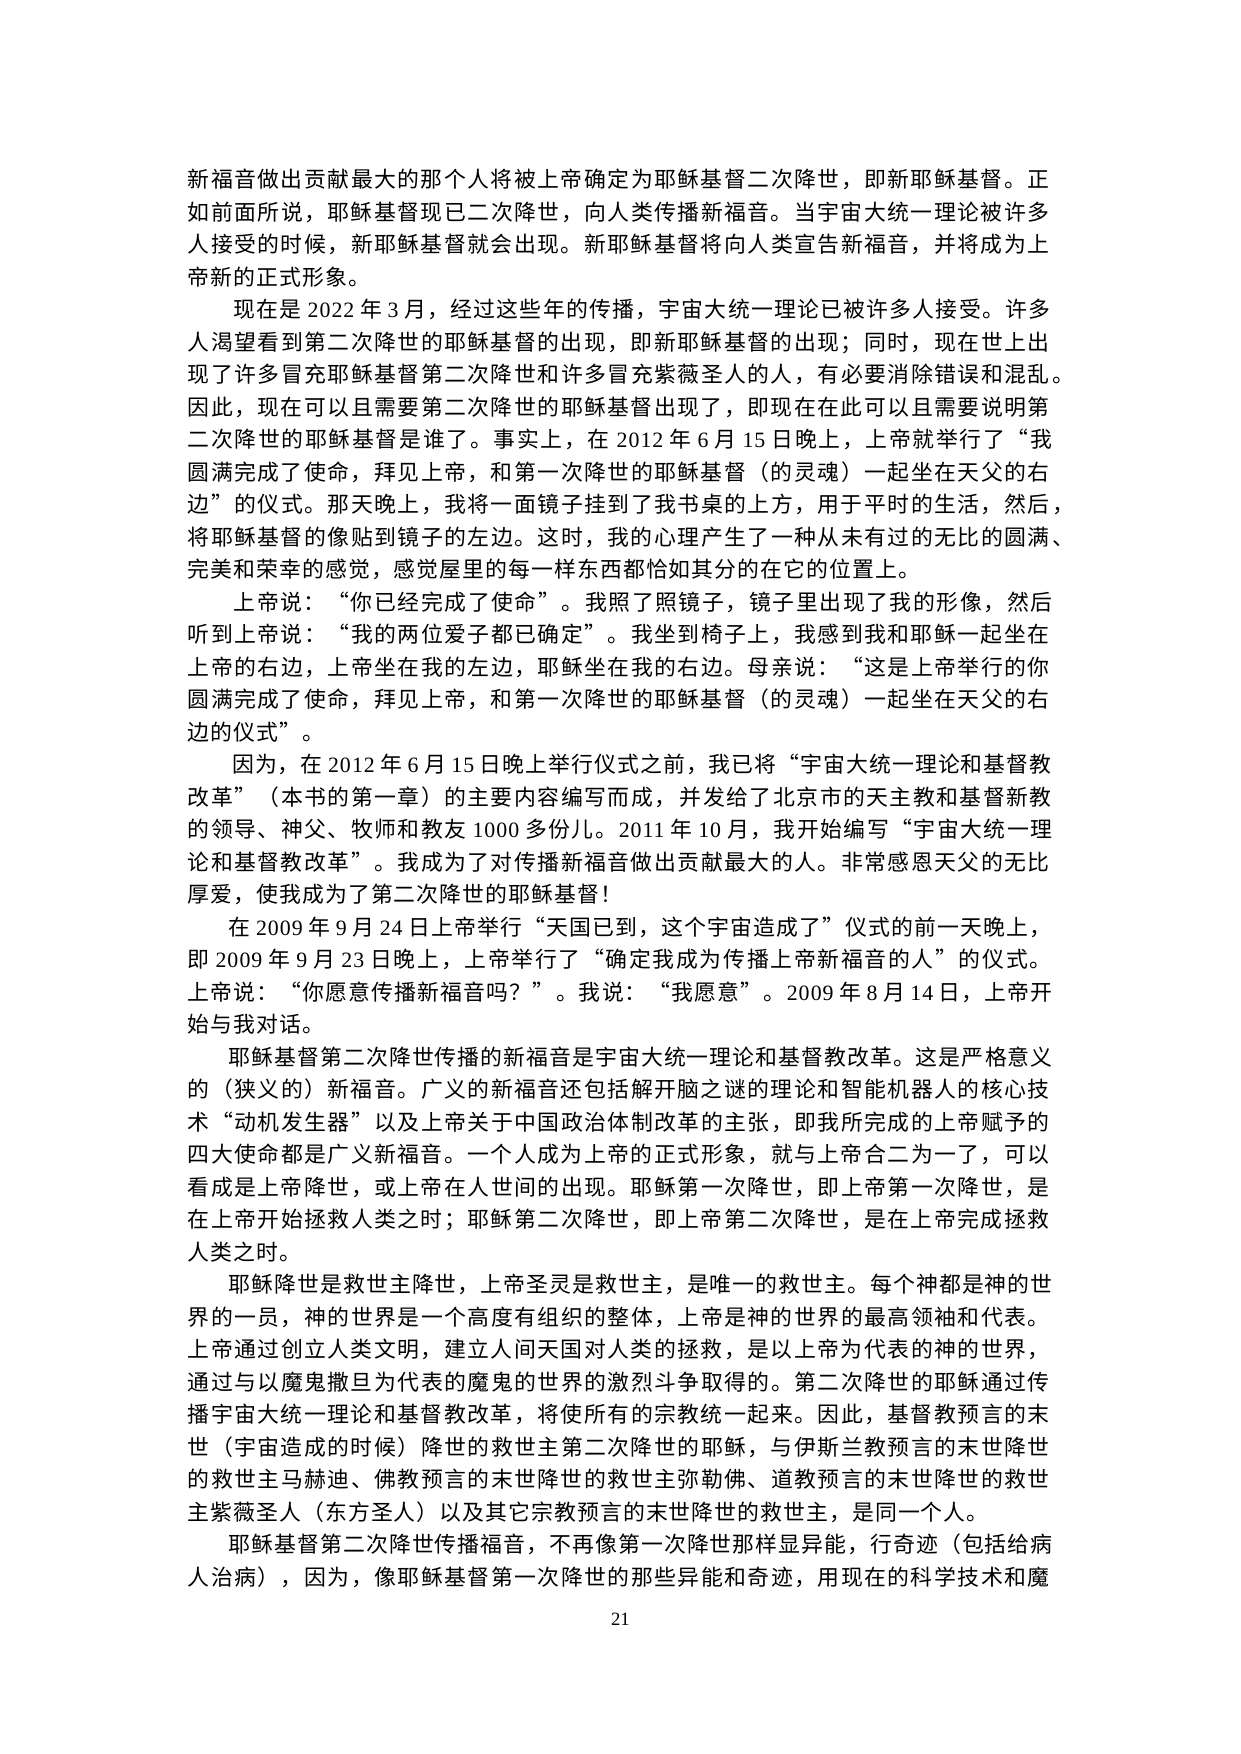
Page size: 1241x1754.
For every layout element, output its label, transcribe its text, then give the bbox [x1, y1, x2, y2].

text 耶稣基督第二次降世传播的新福音是宇宙大统一理论和基督教改革。这是严格意义的（狭义的）新福音。广义的新福音还包括解开脑之谜的理论和智能机器人的核心技术“动机发生器”以及上帝关于中国政治体制改革的主张，即我所完成的上帝赋予的四大使命都是广义新福音。一个人成为上帝的正式形象，就与上帝合二为一了，可以看成是上帝降世，或上帝在人世间的出现。耶稣第一次降世，即上帝第一次降世，是在上帝开始拯救人类之时；耶稣第二次降世，即上帝第二次降世，是在上帝完成拯救人类之时。 [187, 1039, 1053, 1267]
text 在2009年9月24日上帝举行“天国已到，这个宇宙造成了”仪式的前一天晚上，即2009年9月23日晚上，上帝举行了“确定我成为传播上帝新福音的人”的仪式。上帝说：“你愿意传播新福音吗？”。我说：“我愿意”。2009年8月14日，上帝开始与我对话。 [187, 909, 1053, 1039]
text 耶稣降世是救世主降世，上帝圣灵是救世主，是唯一的救世主。每个神都是神的世界的一员，神的世界是一个高度有组织的整体，上帝是神的世界的最高领袖和代表。上帝通过创立人类文明，建立人间天国对人类的拯救，是以上帝为代表的神的世界，通过与以魔鬼撒旦为代表的魔鬼的世界的激烈斗争取得的。第二次降世的耶稣通过传播宇宙大统一理论和基督教改革，将使所有的宗教统一起来。因此，基督教预言的末世（宇宙造成的时候）降世的救世主第二次降世的耶稣，与伊斯兰教预言的末世降世的救世主马赫迪、佛教预言的末世降世的救世主弥勒佛、道教预言的末世降世的救世主紫薇圣人（东方圣人）以及其它宗教预言的末世降世的救世主，是同一个人。 [187, 1267, 1053, 1527]
text 上帝说：“你已经完成了使命”。我照了照镜子，镜子里出现了我的形像，然后听到上帝说：“我的两位爱子都已确定”。我坐到椅子上，我感到我和耶稣一起坐在上帝的右边，上帝坐在我的左边，耶稣坐在我的右边。母亲说：“这是上帝举行的你圆满完成了使命，拜见上帝，和第一次降世的耶稣基督（的灵魂）一起坐在天父的右边的仪式”。 [187, 584, 1053, 747]
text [187, 162, 1053, 292]
text 因为，在2012年6月15日晚上举行仪式之前，我已将“宇宙大统一理论和基督教改革”（本书的第一章）的主要内容编写而成，并发给了北京市的天主教和基督新教的领导、神父、牧师和教友1000多份儿。2011年10月，我开始编写“宇宙大统一理论和基督教改革”。我成为了对传播新福音做出贡献最大的人。非常感恩天父的无比厚爱，使我成为了第二次降世的耶稣基督！ [187, 747, 1053, 909]
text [187, 1527, 1053, 1592]
text 现在是2022年3月，经过这些年的传播，宇宙大统一理论已被许多人接受。许多人渴望看到第二次降世的耶稣基督的出现，即新耶稣基督的出现；同时，现在世上出现了许多冒充耶稣基督第二次降世和许多冒充紫薇圣人的人，有必要消除错误和混乱。因此，现在可以且需要第二次降世的耶稣基督出现了，即现在在此可以且需要说明第二次降世的耶稣基督是谁了。事实上，在2012年6月15日晚上，上帝就举行了“我圆满完成了使命，拜见上帝，和第一次降世的耶稣基督（的灵魂）一起坐在天父的右边”的仪式。那天晚上，我将一面镜子挂到了我书桌的上方，用于平时的生活，然后，将耶稣基督的像贴到镜子的左边。这时，我的心理产生了一种从未有过的无比的圆满、完美和荣幸的感觉，感觉屋里的每一样东西都恰如其分的在它的位置上。 [187, 292, 1053, 584]
